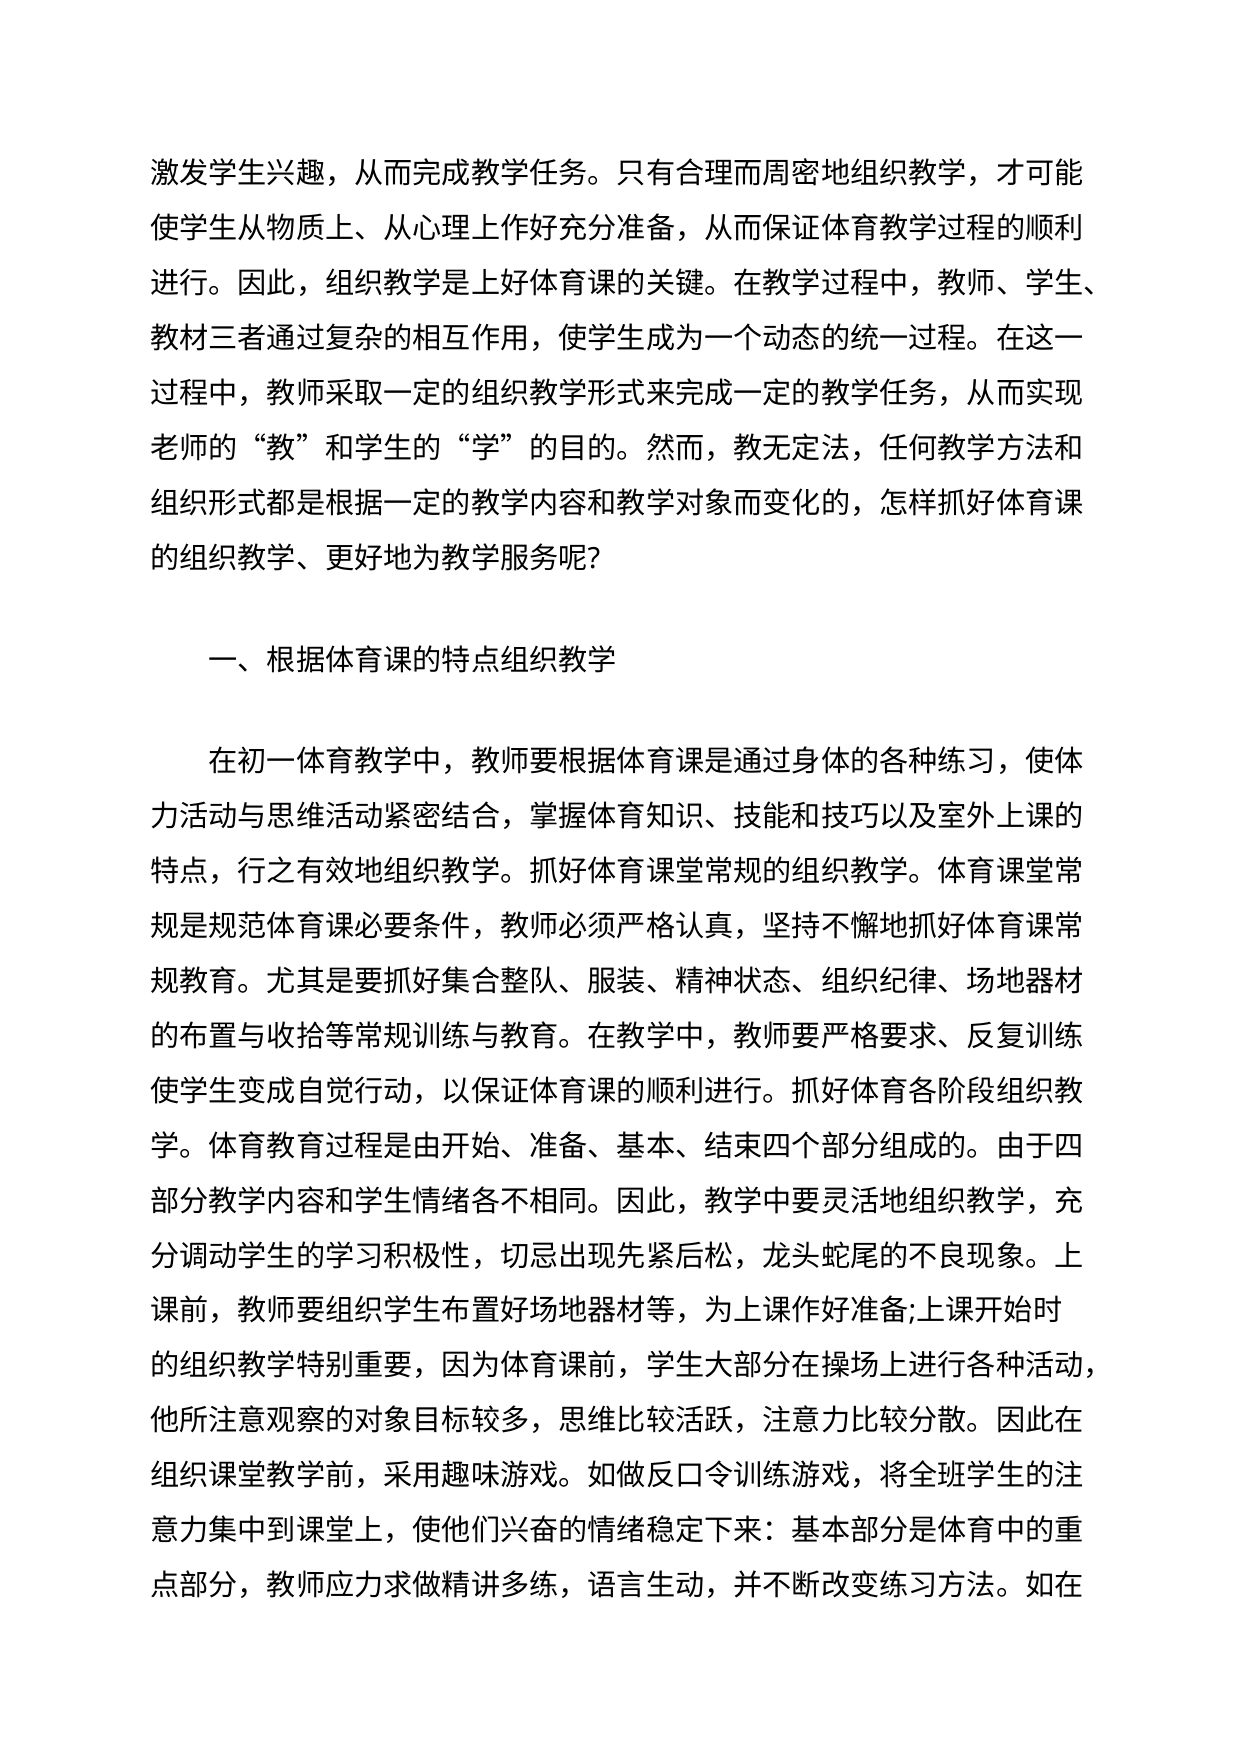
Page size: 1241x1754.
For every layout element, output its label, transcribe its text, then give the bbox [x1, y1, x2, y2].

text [150, 150, 1090, 577]
text 一、根据体育课的特点组织教学 [150, 636, 1090, 678]
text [150, 738, 1090, 1604]
